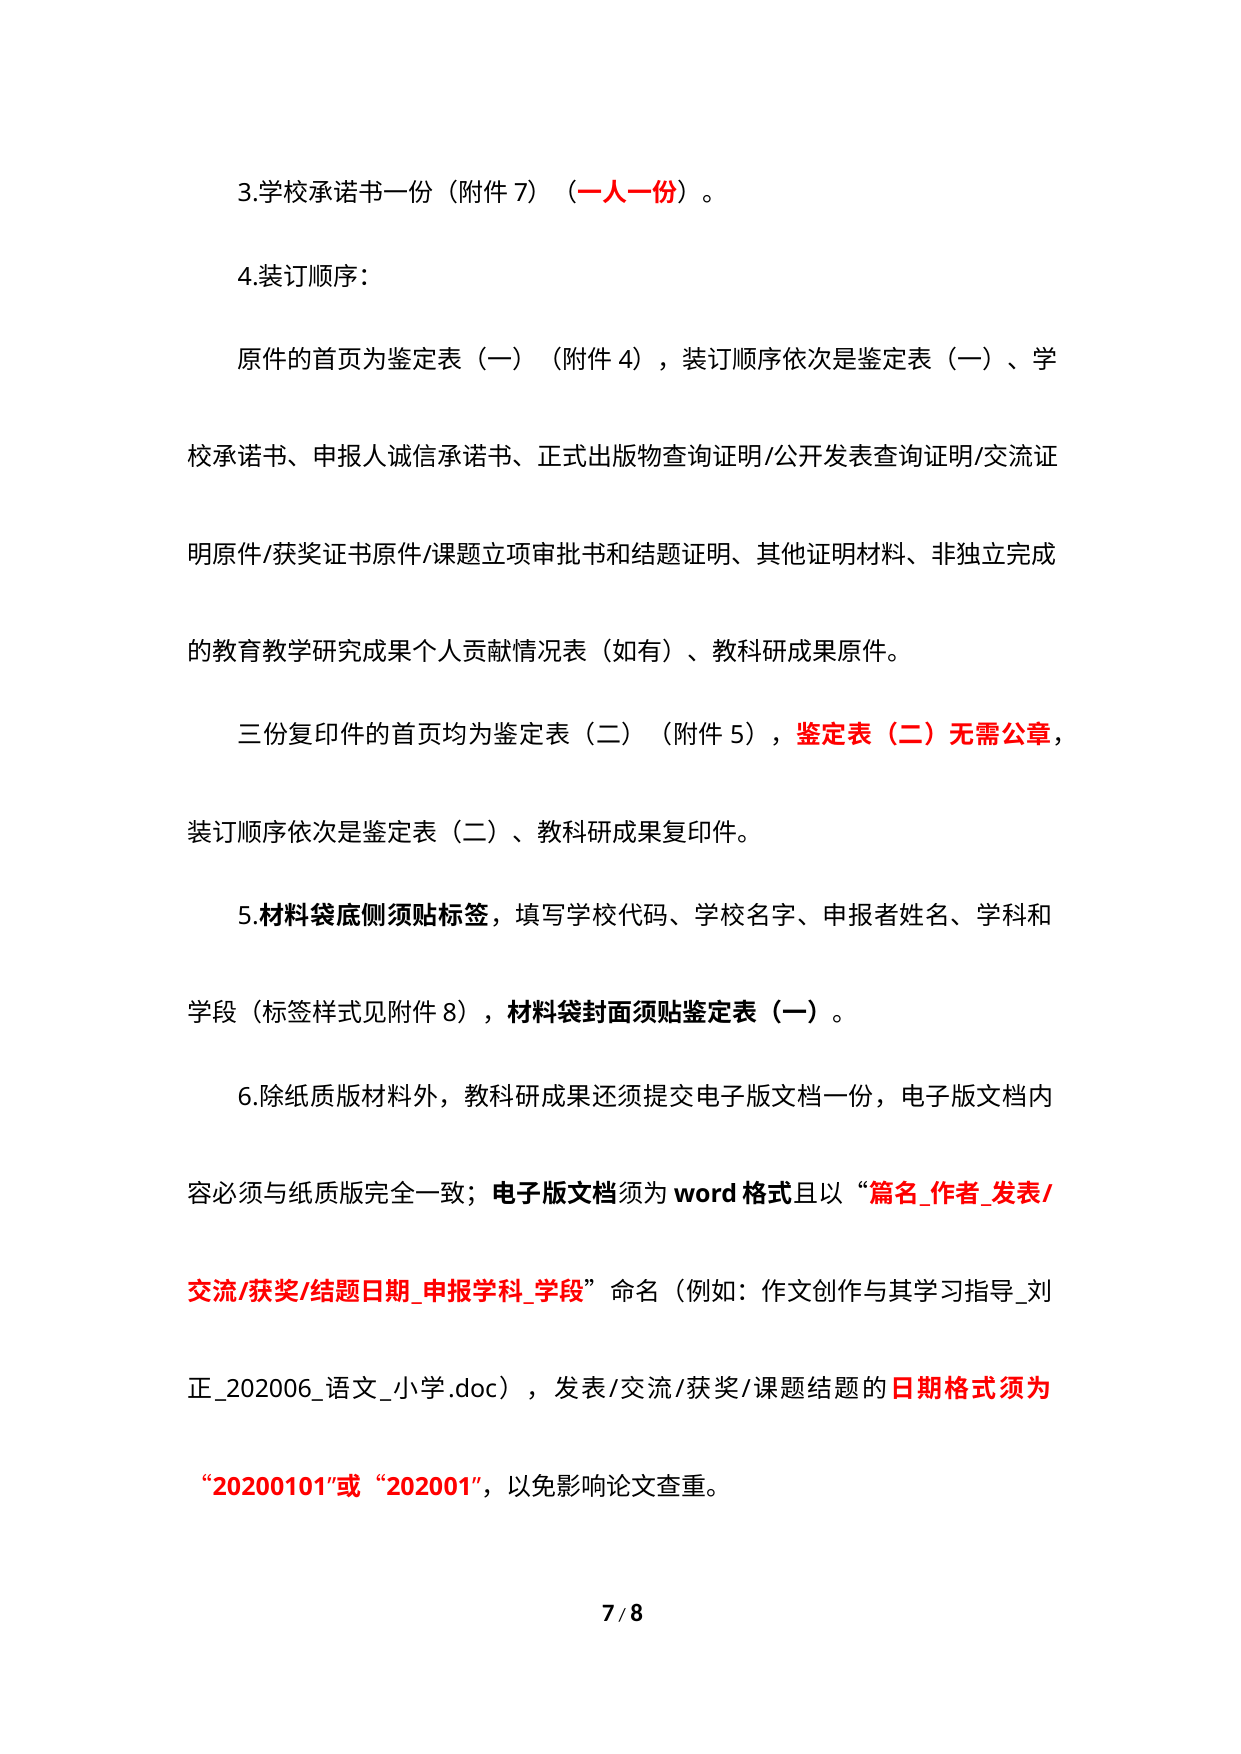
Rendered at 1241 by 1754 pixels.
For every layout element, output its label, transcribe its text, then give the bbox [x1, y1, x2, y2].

text 原件的首页为鉴定表（一）（附件4），装订顺序依次是鉴定表（一）、学校承诺书、申报人诚信承诺书、正式出版物查询证明/公开发表查询证明/交流证明原件/获奖证书原件/课题立项审批书和结题证明、其他证明材料、非独立完成的教育教学研究成果个人贡献情况表（如有）、教科研成果原件。 [187, 325, 1059, 682]
text 4.装订顺序： [187, 242, 1053, 307]
text 三份复印件的首页均为鉴定表（二）（附件5），鉴定表（二）无需公章，装订顺序依次是鉴定表（二）、教科研成果复印件。 [187, 700, 1053, 863]
text 5.材料袋底侧须贴标签，填写学校代码、学校名字、申报者姓名、学科和学段（标签样式见附件8），材料袋封面须贴鉴定表（一）。 [187, 881, 1053, 1043]
text 3.学校承诺书一份（附件7）（一人一份）。 [187, 158, 1053, 223]
text 6.除纸质版材料外，教科研成果还须提交电子版文档一份，电子版文档内容必须与纸质版完全一致；电子版文档须为word格式且以“篇名_作者_发表/交流/获奖/结题日期_申报学科_学段”命名（例如：作文创作与其学习指导_刘正_202006_语文_小学.doc），发表/交流/获奖/课题结题的日期格式须为“20200101”或“202001”，以免影响论文查重。 [187, 1062, 1053, 1517]
